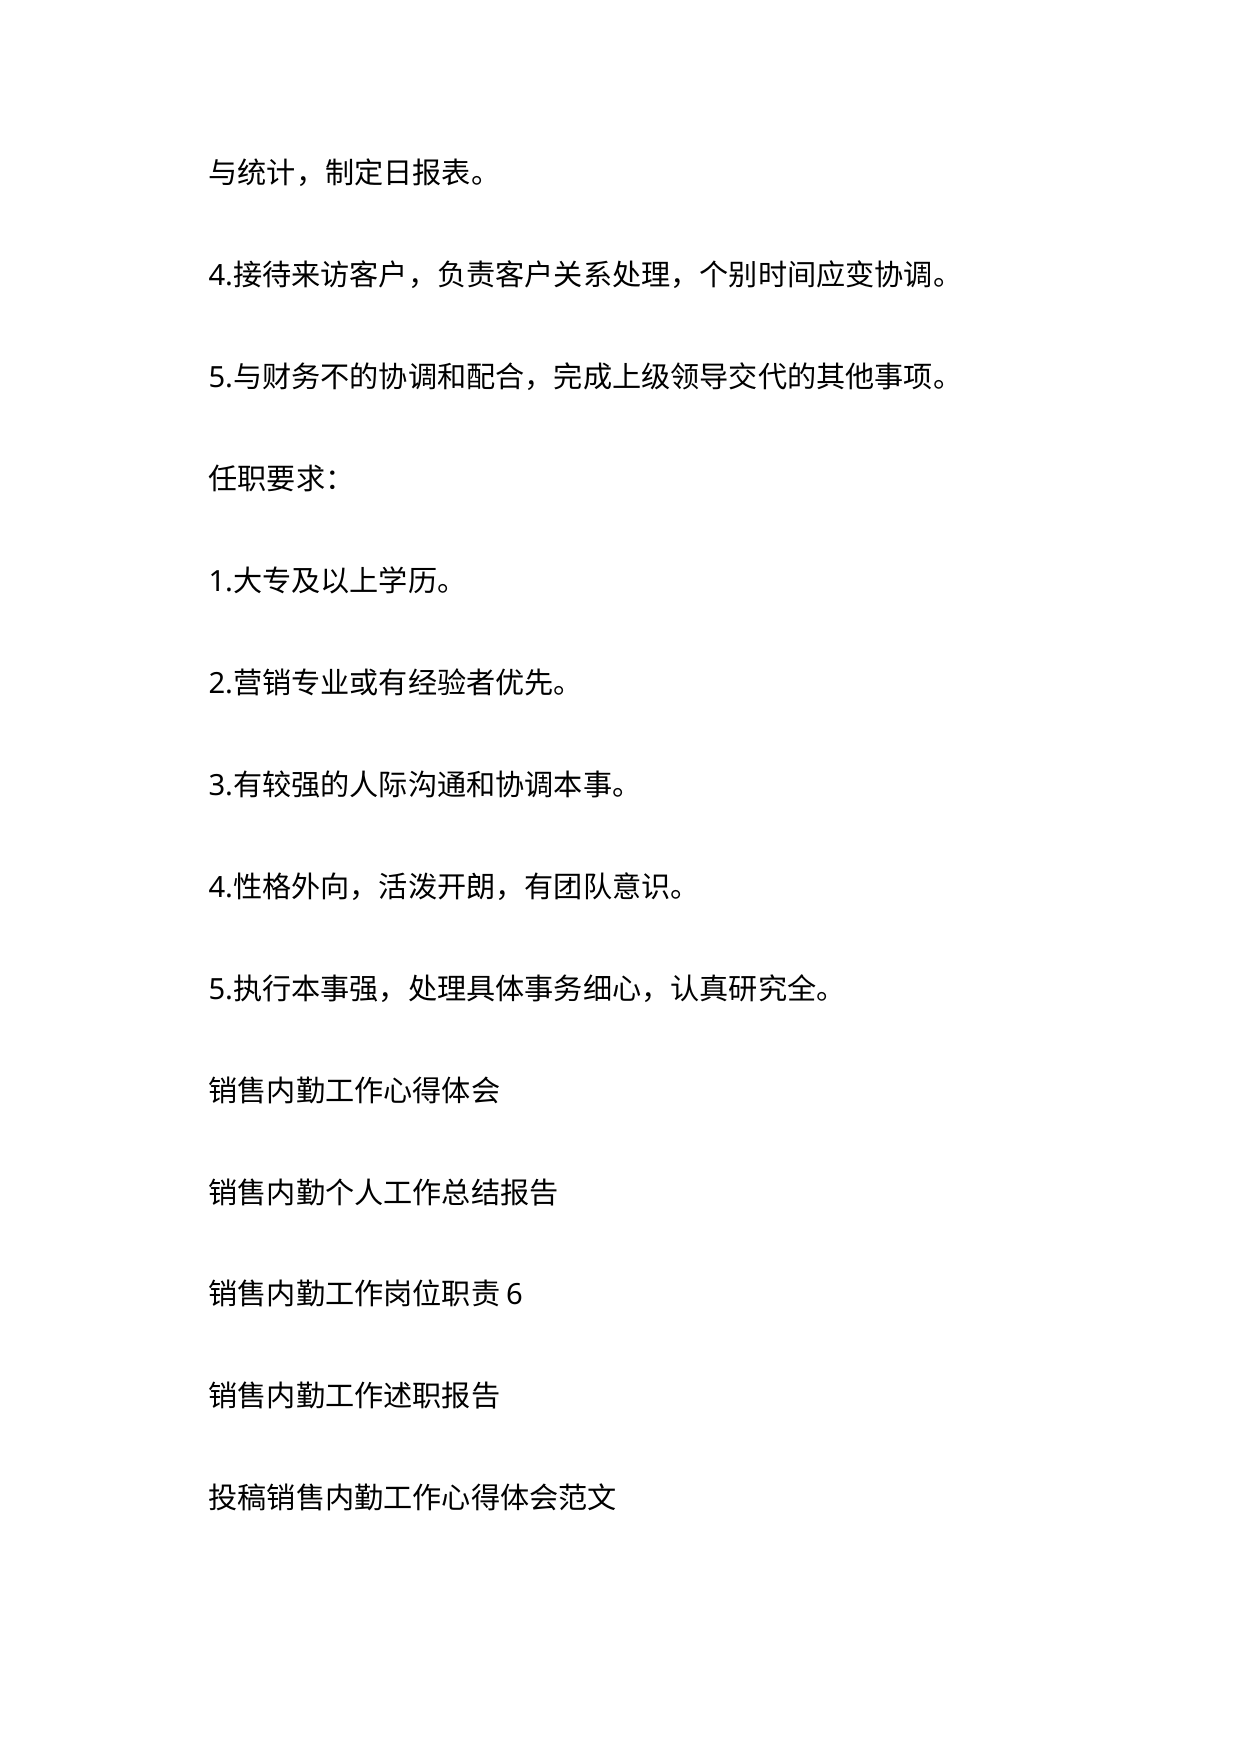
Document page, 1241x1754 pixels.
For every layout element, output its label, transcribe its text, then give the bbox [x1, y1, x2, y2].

text 4.接待来访客户，负责客户关系处理，个别时间应变协调。 [150, 252, 1090, 294]
text 5.与财务不的协调和配合，完成上级领导交代的其他事项。 [150, 354, 1090, 396]
text 任职要求： [150, 456, 1090, 498]
text 销售内勤个人工作总结报告 [150, 1169, 1090, 1211]
text 投稿销售内勤工作心得体会范文 [150, 1475, 1090, 1517]
text 销售内勤工作述职报告 [150, 1373, 1090, 1415]
text 2.营销专业或有经验者优先。 [150, 659, 1090, 702]
text 销售内勤工作岗位职责6 [150, 1271, 1090, 1313]
text 3.有较强的人际沟通和协调本事。 [150, 761, 1090, 804]
text 5.执行本事强，处理具体事务细心，认真研究全。 [150, 965, 1090, 1008]
text 与统计，制定日报表。 [150, 150, 1090, 192]
text 销售内勤工作心得体会 [150, 1067, 1090, 1110]
text 1.大专及以上学历。 [150, 557, 1090, 600]
text 4.性格外向，活泼开朗，有团队意识。 [150, 863, 1090, 906]
